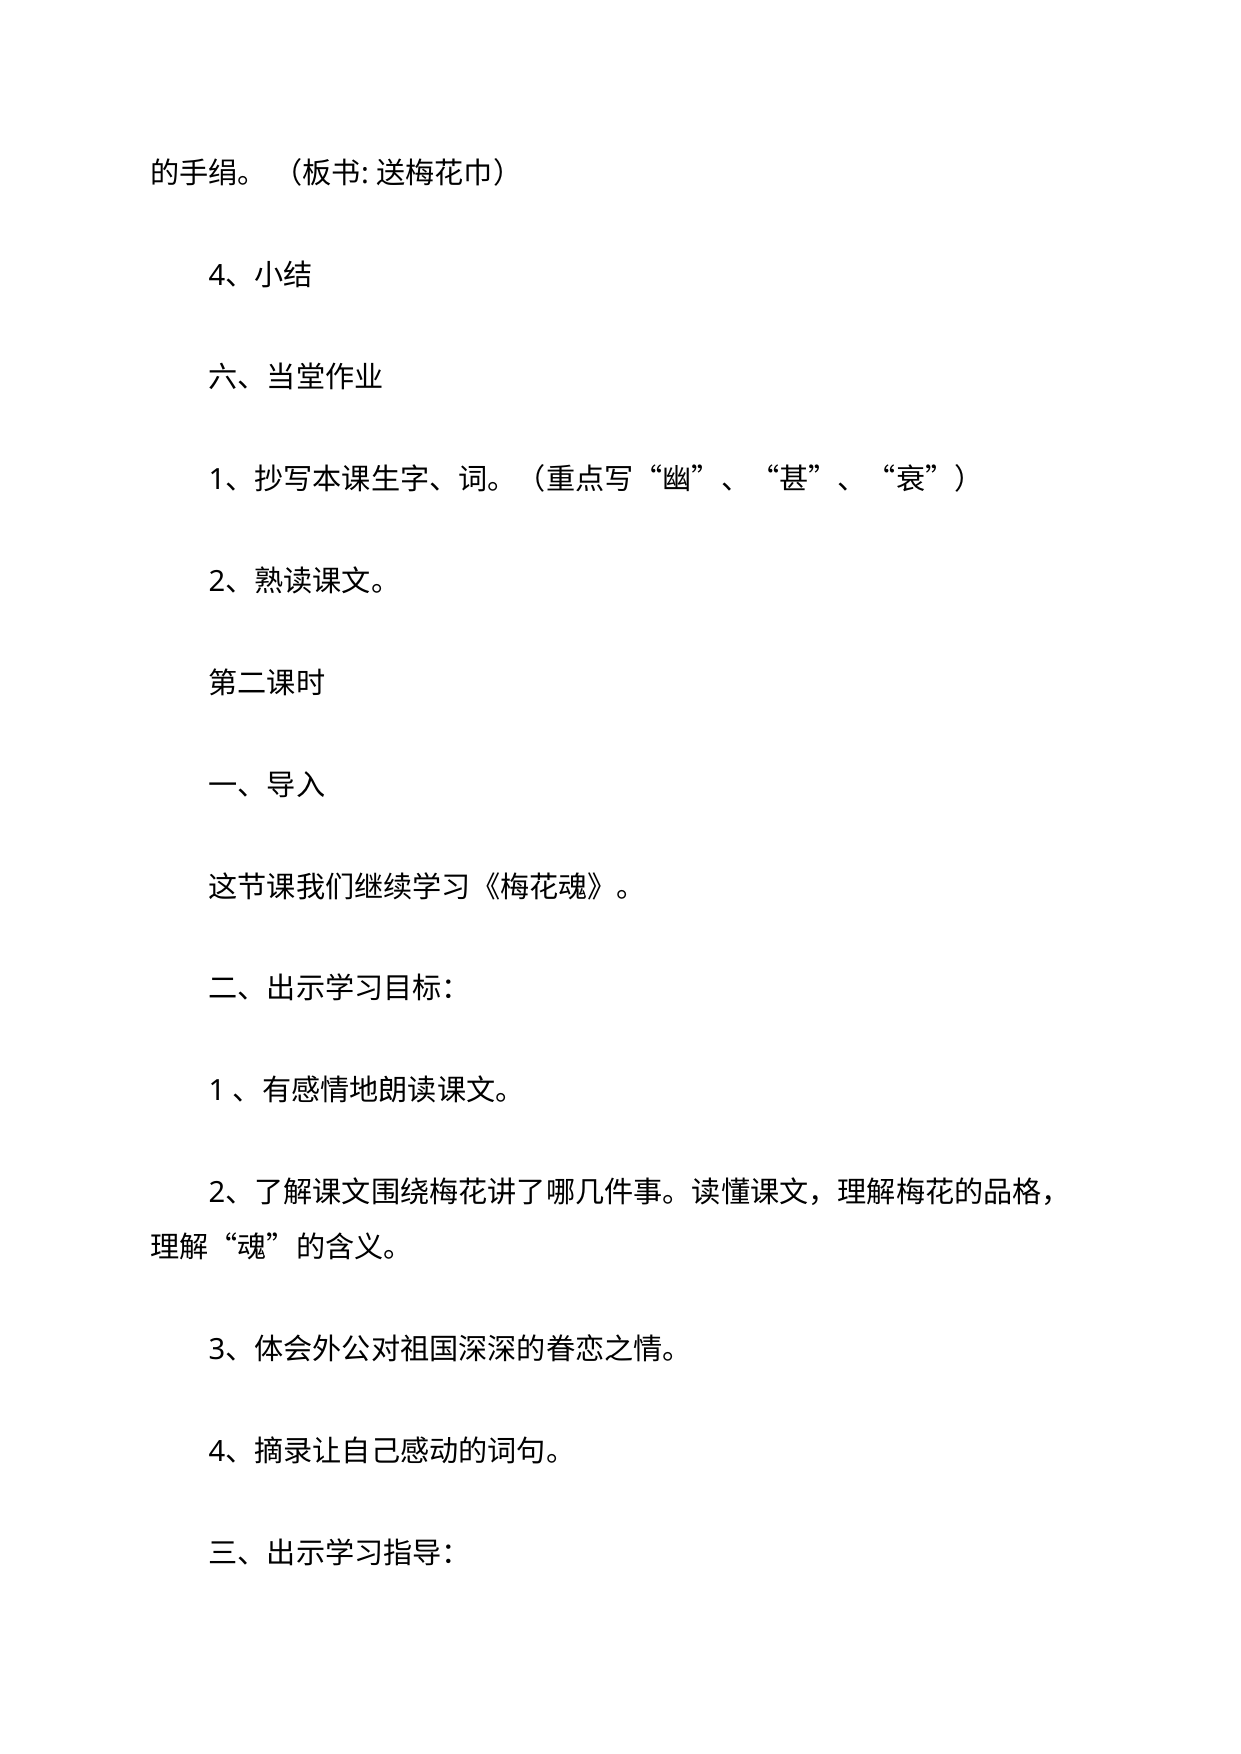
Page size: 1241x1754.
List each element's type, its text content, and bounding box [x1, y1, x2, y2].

text 1 、有感情地朗读课文。 [150, 1067, 1090, 1109]
text 2、熟读课文。 [150, 558, 1090, 600]
text 二、出示学习目标： [150, 965, 1090, 1007]
text 一、导入 [150, 761, 1090, 804]
text 2、了解课文围绕梅花讲了哪几件事。读懂课文，理解梅花的品格，理解“魂”的含义。 [150, 1169, 1090, 1266]
text 第二课时 [150, 660, 1090, 702]
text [150, 150, 1090, 192]
text 三、出示学习指导： [150, 1529, 1090, 1572]
text 1、抄写本课生字、词。（重点写“幽”、“甚”、“衰”） [150, 456, 1090, 498]
text 4、摘录让自己感动的词句。 [150, 1427, 1090, 1470]
text 这节课我们继续学习《梅花魂》。 [150, 863, 1090, 906]
text 4、小结 [150, 252, 1090, 294]
text 六、当堂作业 [150, 354, 1090, 396]
text 3、体会外公对祖国深深的眷恋之情。 [150, 1326, 1090, 1368]
